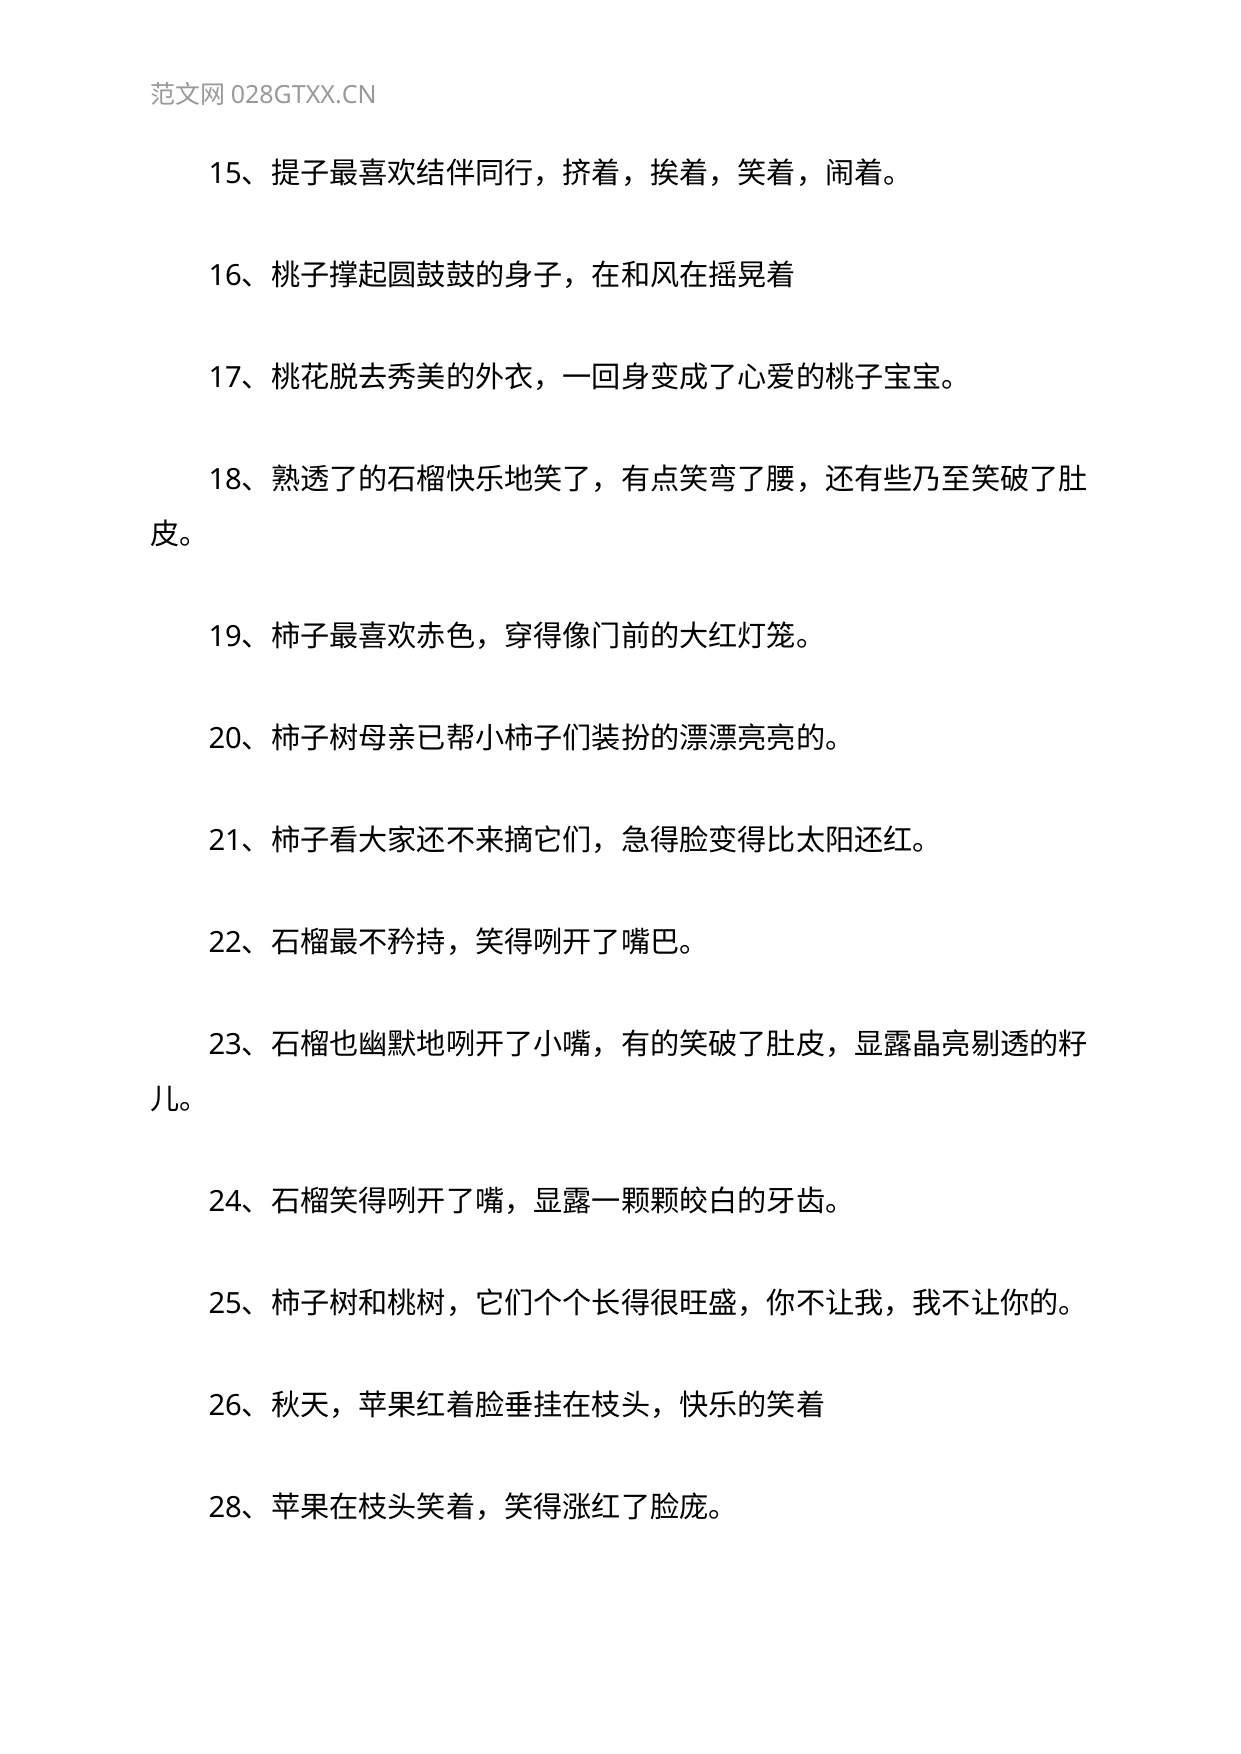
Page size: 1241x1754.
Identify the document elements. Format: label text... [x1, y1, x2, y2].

text 25、柿子树和桃树，它们个个长得很旺盛，你不让我，我不让你的。 [150, 1279, 1090, 1322]
text 22、石榴最不矜持，笑得咧开了嘴巴。 [150, 919, 1090, 961]
text 28、苹果在枝头笑着，笑得涨红了脸庞。 [150, 1483, 1090, 1526]
text 23、石榴也幽默地咧开了小嘴，有的笑破了肚皮，显露晶亮剔透的籽儿。 [150, 1021, 1090, 1118]
text 20、柿子树母亲已帮小柿子们装扮的漂漂亮亮的。 [150, 715, 1090, 757]
text 26、秋天，苹果红着脸垂挂在枝头，快乐的笑着 [150, 1381, 1090, 1424]
text 17、桃花脱去秀美的外衣，一回身变成了心爱的桃子宝宝。 [150, 354, 1090, 396]
text 15、提子最喜欢结伴同行，挤着，挨着，笑着，闹着。 [150, 150, 1090, 192]
text 16、桃子撑起圆鼓鼓的身子，在和风在摇晃着 [150, 252, 1090, 294]
text 19、柿子最喜欢赤色，穿得像门前的大红灯笼。 [150, 613, 1090, 655]
text 18、熟透了的石榴快乐地笑了，有点笑弯了腰，还有些乃至笑破了肚皮。 [150, 456, 1090, 553]
text 21、柿子看大家还不来摘它们，急得脸变得比太阳还红。 [150, 817, 1090, 859]
text 24、石榴笑得咧开了嘴，显露一颗颗皎白的牙齿。 [150, 1177, 1090, 1220]
